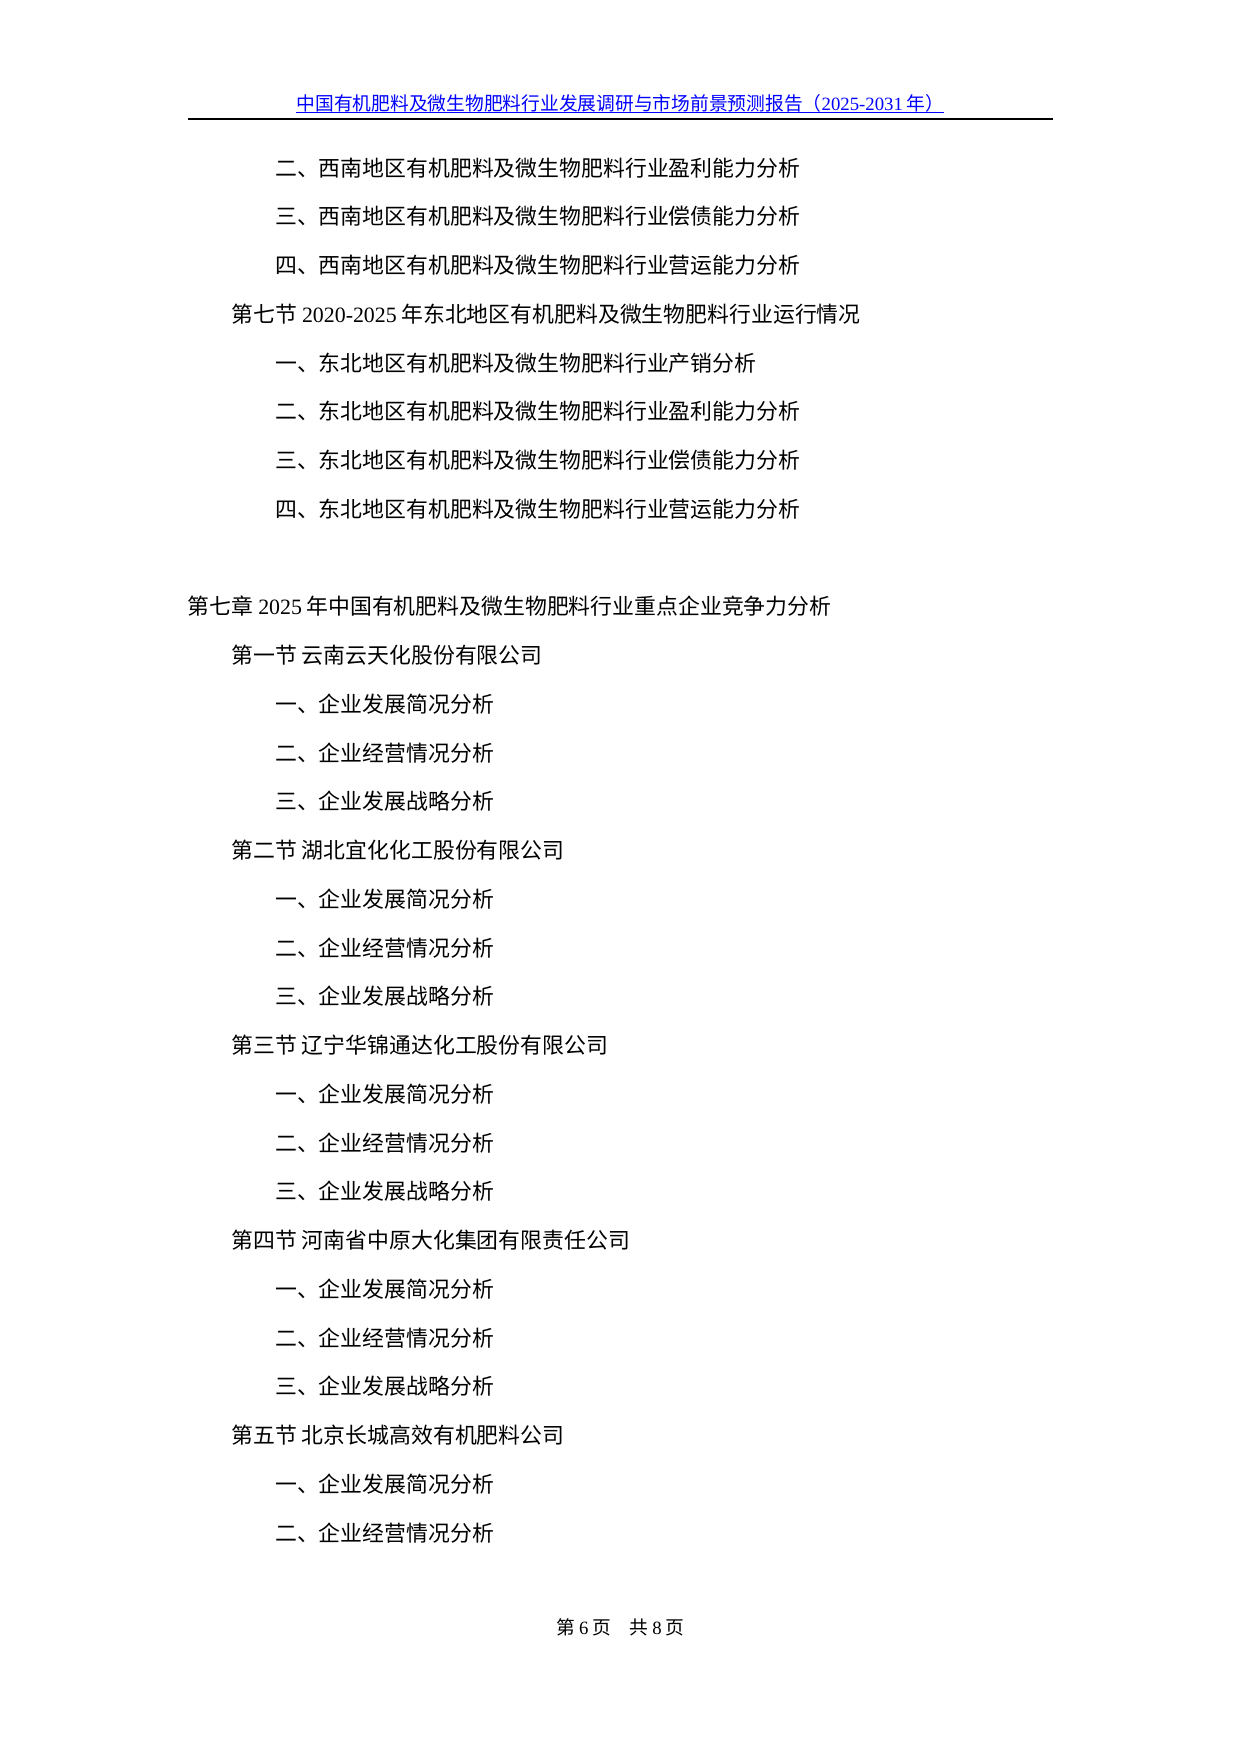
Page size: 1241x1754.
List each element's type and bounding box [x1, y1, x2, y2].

text [187, 150, 1053, 1548]
